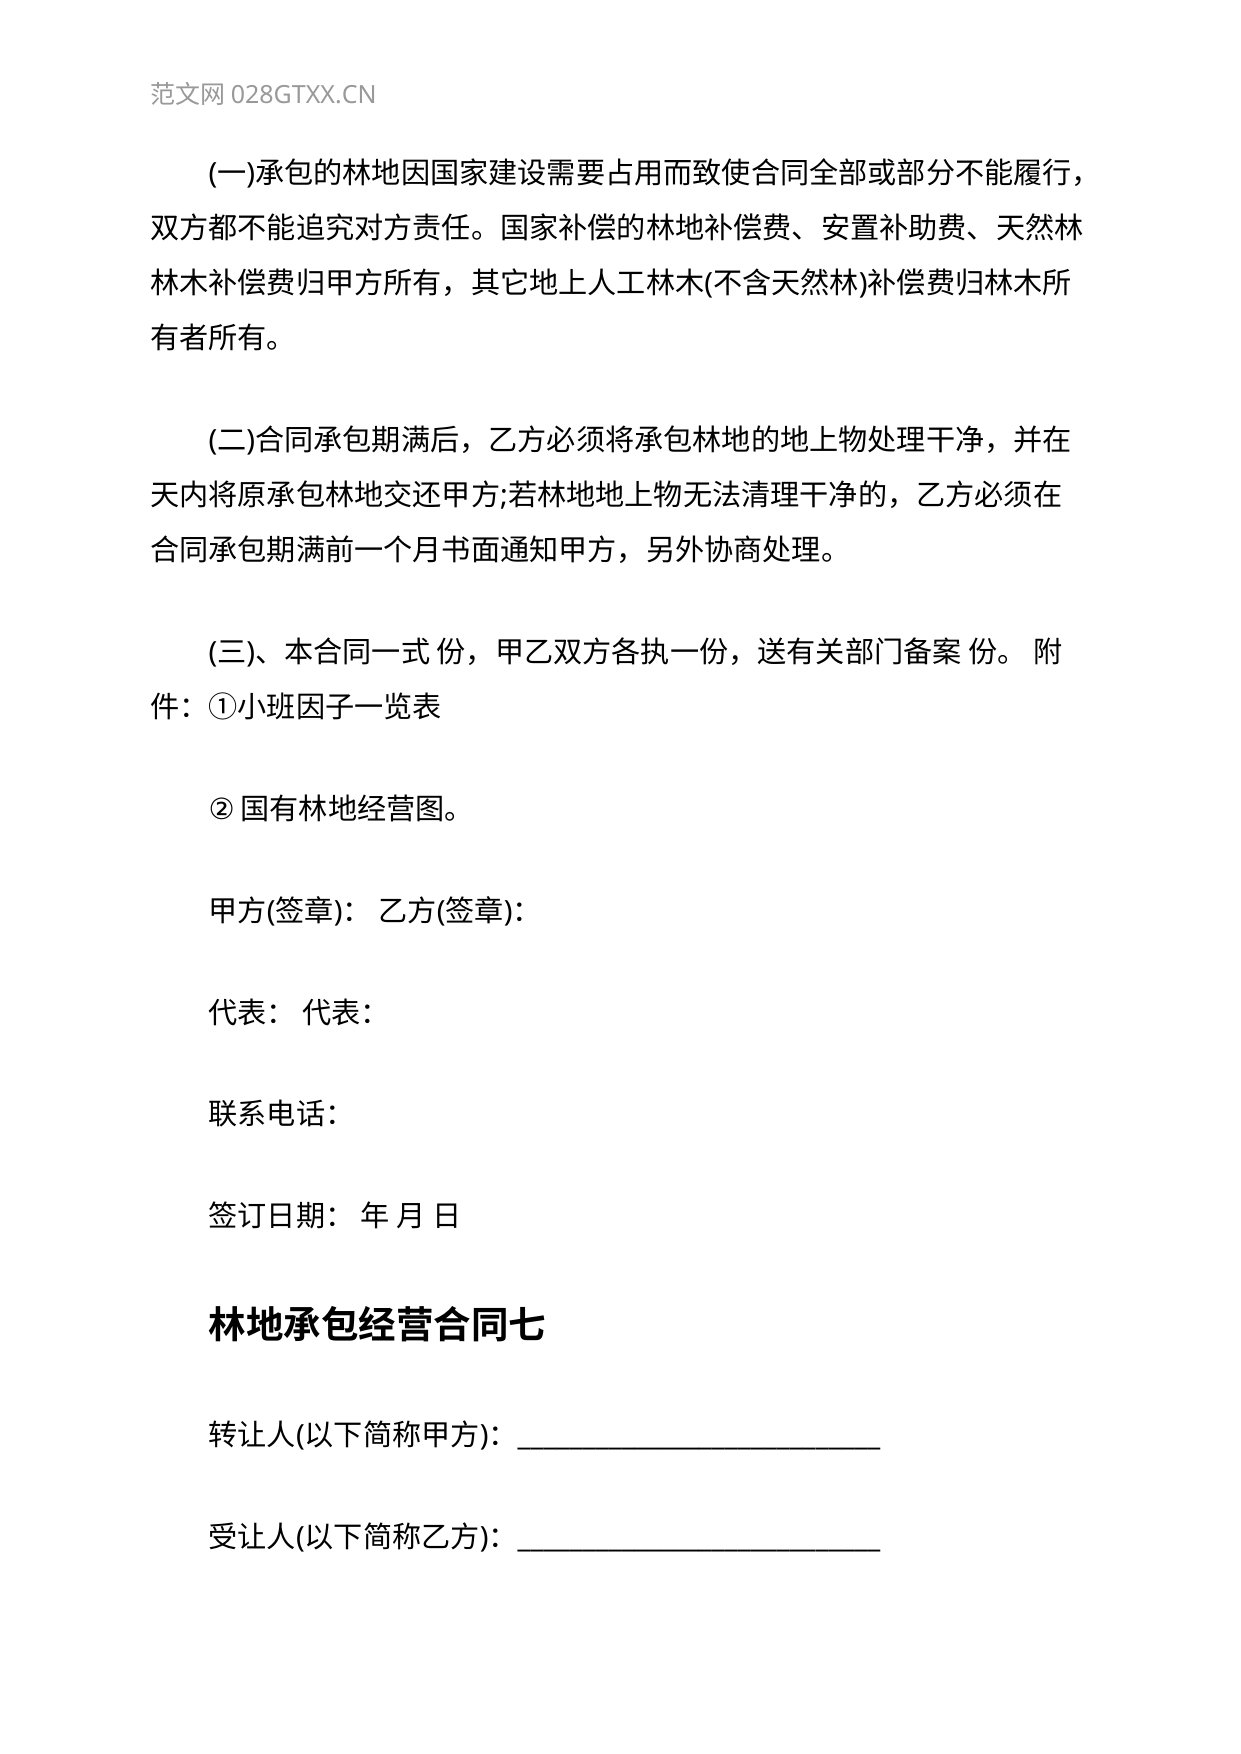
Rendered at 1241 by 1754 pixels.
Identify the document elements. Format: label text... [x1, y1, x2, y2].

text 转让人(以下简称甲方)：____________________________ [150, 1412, 1090, 1454]
text (一)承包的林地因国家建设需要占用而致使合同全部或部分不能履行，双方都不能追究对方责任。国家补偿的林地补偿费、安置补助费、天然林林木补偿费归甲方所有，其它地上人工林木(不含天然林)补偿费归林木所有者所有。 [150, 150, 1090, 357]
text 林地承包经营合同七 [150, 1294, 1090, 1349]
text 签订日期： 年 月 日 [150, 1193, 1090, 1235]
text 受让人(以下简称乙方)：____________________________ [150, 1514, 1090, 1556]
text (二)合同承包期满后，乙方必须将承包林地的地上物处理干净，并在天内将原承包林地交还甲方;若林地地上物无法清理干净的，乙方必须在合同承包期满前一个月书面通知甲方，另外协商处理。 [150, 417, 1090, 569]
text 代表： 代表： [150, 989, 1090, 1031]
text ②国有林地经营图。 [150, 785, 1090, 828]
text (三)、本合同一式 份，甲乙双方各执一份，送有关部门备案 份。 附件：①小班因子一览表 [150, 628, 1090, 726]
text 联系电话： [150, 1091, 1090, 1133]
text 甲方(签章)： 乙方(签章)： [150, 887, 1090, 929]
